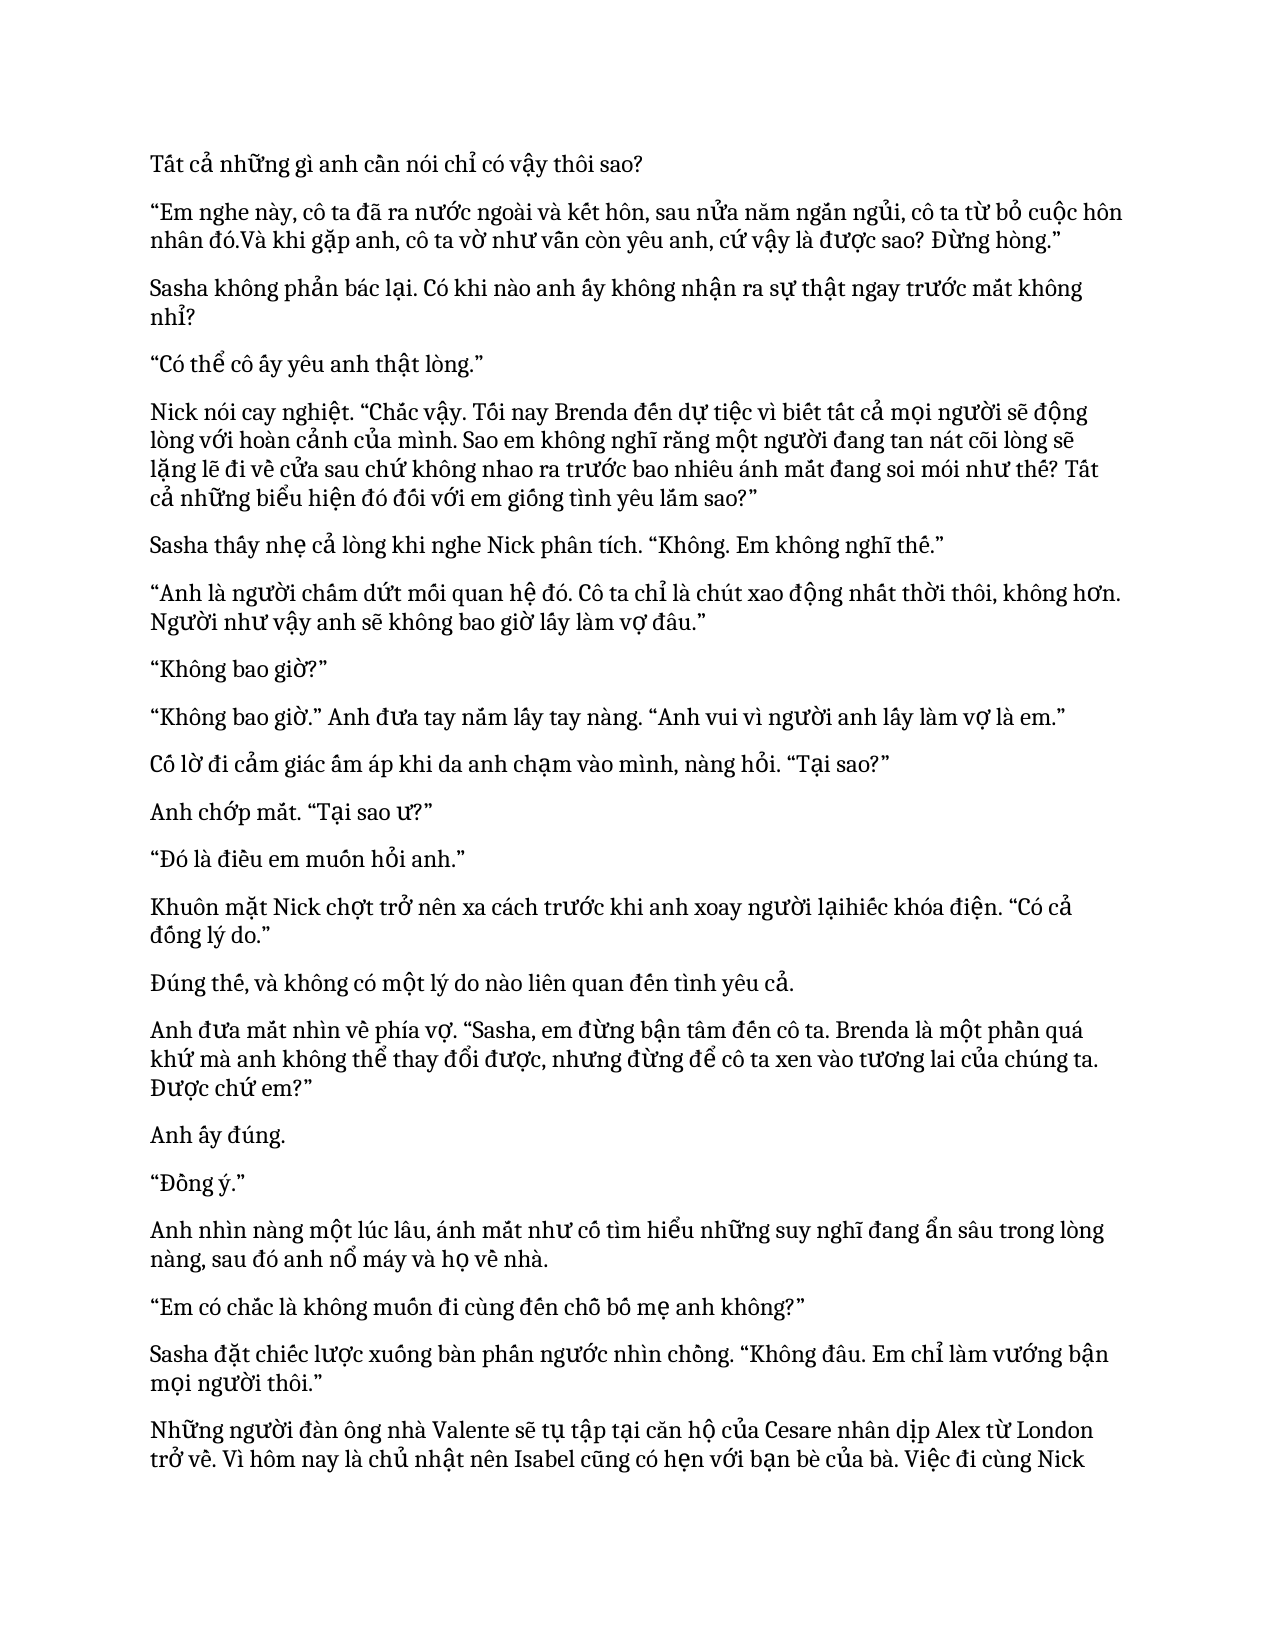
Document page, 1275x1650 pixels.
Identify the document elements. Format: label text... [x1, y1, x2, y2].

text Khuôn mặt Nick chợt trở nên xa cách trước khi anh xoay người lạihiếc khóa điện. “Có cả đống lý do.” [150, 892, 1125, 950]
text “Có thể cô ấy yêu anh thật lòng.” [150, 350, 1125, 379]
text Anh đưa mắt nhìn về phía vợ. “Sasha, em đừng bận tâm đến cô ta. Brenda là một phần quá khứ mà anh không thể thay đổi được, nhưng đừng để cô ta xen vào tương lai của chúng ta. Được chứ em?” [150, 1016, 1125, 1102]
text Sasha không phản bác lại. Có khi nào anh ấy không nhận ra sự thật ngay trước mắt không nhỉ? [150, 274, 1125, 331]
text Nick nói cay nghiệt. “Chắc vậy. Tối nay Brenda đến dự tiệc vì biết tất cả mọi người sẽ động lòng với hoàn cảnh của mình. Sao em không nghĩ rằng một người đang tan nát cõi lòng sẽ lặng lẽ đi về cửa sau chứ không nhao ra trước bao nhiêu ánh mắt đang soi mói như thế? Tất cả những biểu hiện đó đối với em giống tình yêu lắm sao?” [150, 397, 1125, 512]
text “Em nghe này, cô ta đã ra nước ngoài và kết hôn, sau nửa năm ngắn ngủi, cô ta từ bỏ cuộc hôn nhân đó.Và khi gặp anh, cô ta vờ như vẫn còn yêu anh, cứ vậy là được sao? Đừng hòng.” [150, 197, 1125, 255]
text Anh nhìn nàng một lúc lâu, ánh mắt như cố tìm hiểu những suy nghĩ đang ẩn sâu trong lòng nàng, sau đó anh nổ máy và họ về nhà. [150, 1216, 1125, 1274]
text “Không bao giờ.” Anh đưa tay nắm lấy tay nàng. “Anh vui vì người anh lấy làm vợ là em.” [150, 702, 1125, 731]
text Đúng thế, và không có một lý do nào liên quan đến tình yêu cả. [150, 969, 1125, 997]
text “Đó là điều em muốn hỏi anh.” [150, 845, 1125, 874]
text Sasha thấy nhẹ cả lòng khi nghe Nick phân tích. “Không. Em không nghĩ thế.” [150, 531, 1125, 560]
text “Em có chắc là không muốn đi cùng đến chỗ bố mẹ anh không?” [150, 1292, 1125, 1321]
text Anh ấy đúng. [150, 1121, 1125, 1150]
text Cố lờ đi cảm giác ấm áp khi da anh chạm vào mình, nàng hỏi. “Tại sao?” [150, 750, 1125, 779]
text “Anh là người chấm dứt mối quan hệ đó. Cô ta chỉ là chút xao động nhất thời thôi, không hơn. Người như vậy anh sẽ không bao giờ lấy làm vợ đâu.” [150, 579, 1125, 636]
text “Không bao giờ?” [150, 655, 1125, 684]
text “Đồng ý.” [150, 1169, 1125, 1197]
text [150, 1416, 1125, 1474]
text Anh chớp mắt. “Tại sao ư?” [150, 797, 1125, 826]
text Sasha đặt chiếc lược xuống bàn phấn ngước nhìn chồng. “Không đâu. Em chỉ làm vướng bận mọi người thôi.” [150, 1340, 1125, 1397]
text Tất cả những gì anh cần nói chỉ có vậy thôi sao? [150, 150, 1125, 179]
